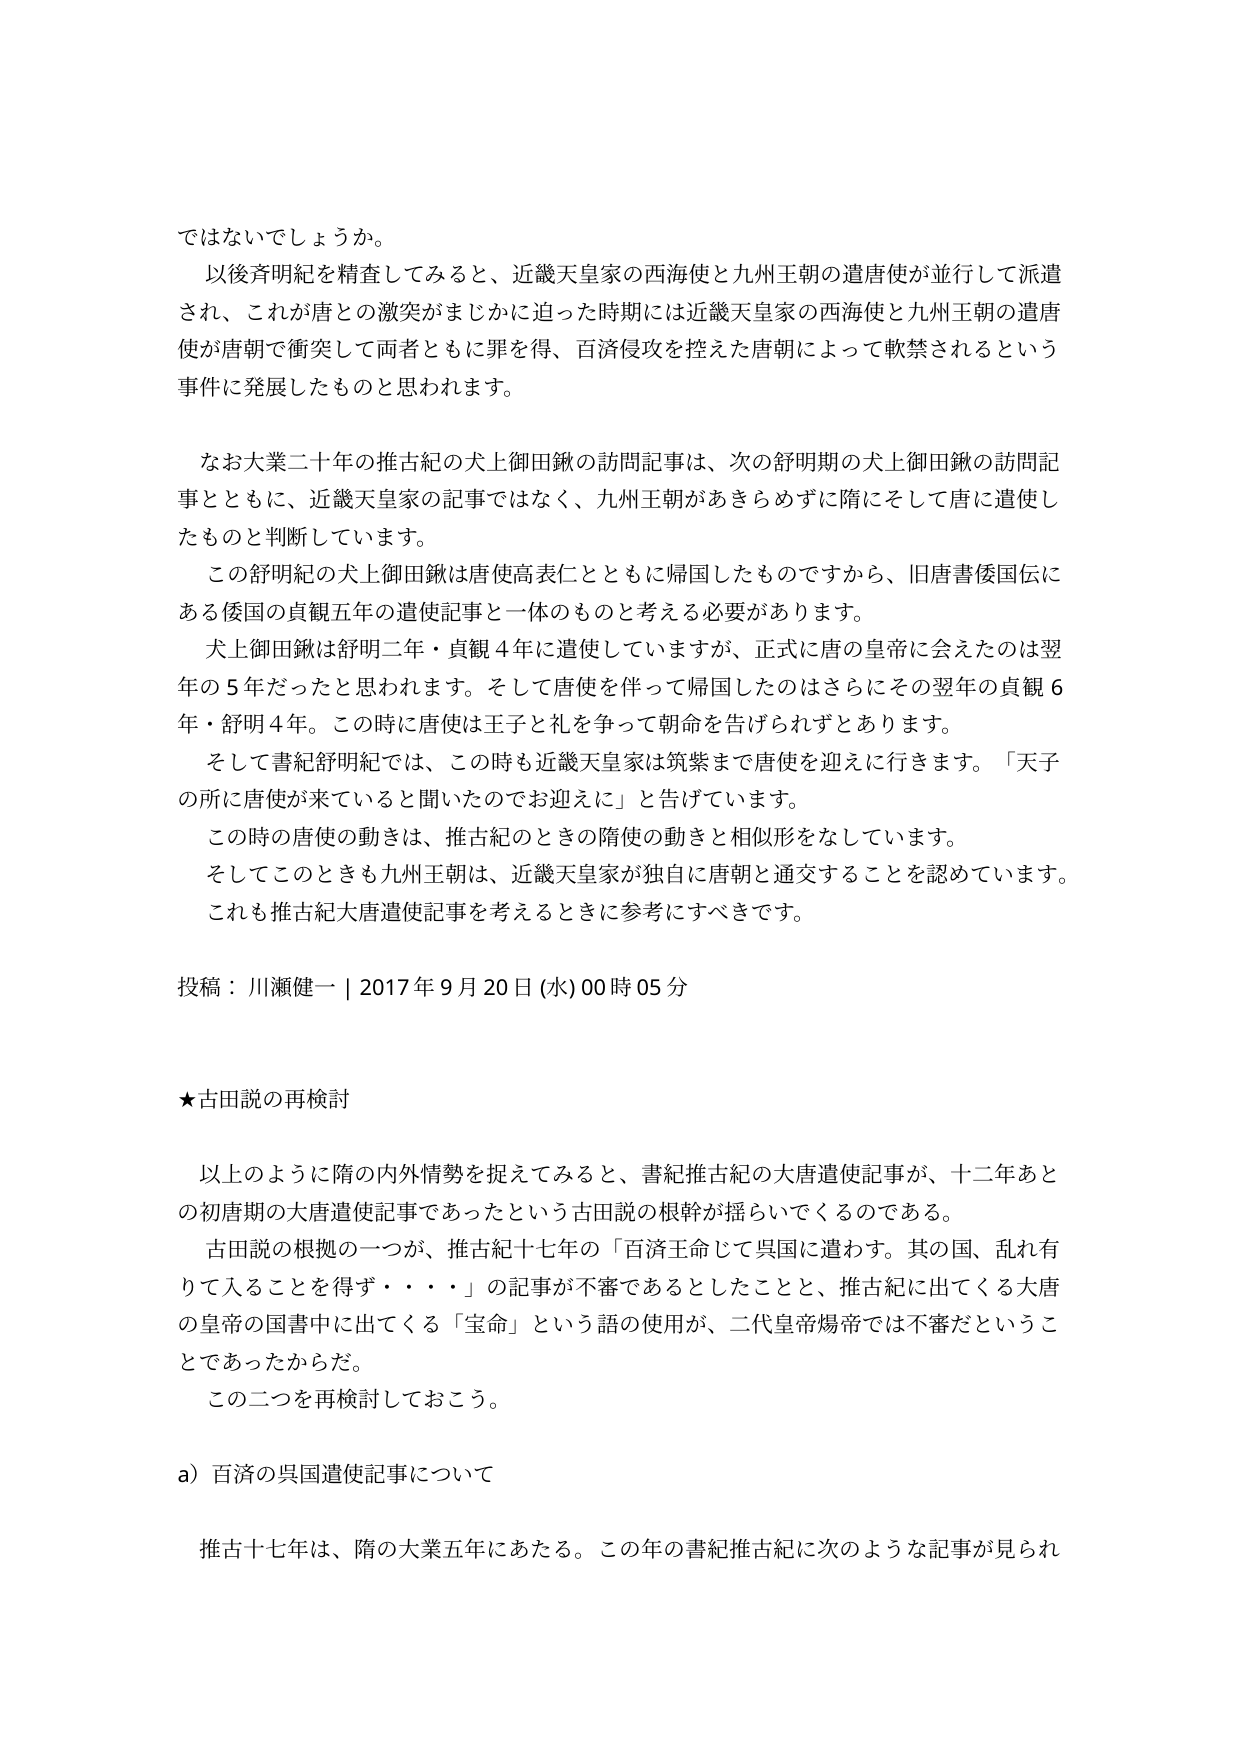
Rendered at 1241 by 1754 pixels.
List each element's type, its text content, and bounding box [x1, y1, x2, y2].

text 古田説の根拠の一つが、推古紀十七年の「百済王命じて呉国に遣わす。其の国、乱れ有りて入ることを得ず・・・・」の記事が不審であるとしたことと、推古紀に出てくる大唐の皇帝の国書中に出てくる「宝命」という語の使用が、二代皇帝煬帝では不審だということであったからだ。 [177, 1229, 1063, 1379]
text なお大業二十年の推古紀の犬上御田鍬の訪問記事は、次の舒明期の犬上御田鍬の訪問記事とともに、近畿天皇家の記事ではなく、九州王朝があきらめずに隋にそして唐に遣使したものと判断しています。 [177, 442, 1063, 554]
text 以後斉明紀を精査してみると、近畿天皇家の西海使と九州王朝の遣唐使が並行して派遣され、これが唐との激突がまじかに迫った時期には近畿天皇家の西海使と九州王朝の遣唐使が唐朝で衝突して両者ともに罪を得、百済侵攻を控えた唐朝によって軟禁されるという事件に発展したものと思われます。 [177, 254, 1063, 404]
text 投稿： 川瀬健一 | 2017年9月20日 (水) 00時05分 [177, 967, 1063, 1004]
text a）百済の呉国遣使記事について [177, 1454, 1063, 1492]
text この時の唐使の動きは、推古紀のときの隋使の動きと相似形をなしています。 [177, 817, 1063, 854]
text この舒明紀の犬上御田鍬は唐使高表仁とともに帰国したものですから、旧唐書倭国伝にある倭国の貞観五年の遣使記事と一体のものと考える必要があります。 [177, 554, 1063, 629]
text ★古田説の再検討 [177, 1079, 1063, 1117]
text そして書紀舒明紀では、この時も近畿天皇家は筑紫まで唐使を迎えに行きます。「天子の所に唐使が来ていると聞いたのでお迎えに」と告げています。 [177, 742, 1063, 817]
text この二つを再検討しておこう。 [177, 1379, 1063, 1417]
text 犬上御田鍬は舒明二年・貞観４年に遣使していますが、正式に唐の皇帝に会えたのは翌年の5年だったと思われます。そして唐使を伴って帰国したのはさらにその翌年の貞観6年・舒明４年。この時に唐使は王子と礼を争って朝命を告げられずとあります。 [177, 629, 1063, 742]
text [177, 1529, 1063, 1567]
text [177, 217, 1063, 254]
text そしてこのときも九州王朝は、近畿天皇家が独自に唐朝と通交することを認めています。 [177, 854, 1063, 892]
text これも推古紀大唐遣使記事を考えるときに参考にすべきです。 [177, 892, 1063, 929]
text 以上のように隋の内外情勢を捉えてみると、書紀推古紀の大唐遣使記事が、十二年あとの初唐期の大唐遣使記事であったという古田説の根幹が揺らいでくるのである。 [177, 1154, 1063, 1229]
